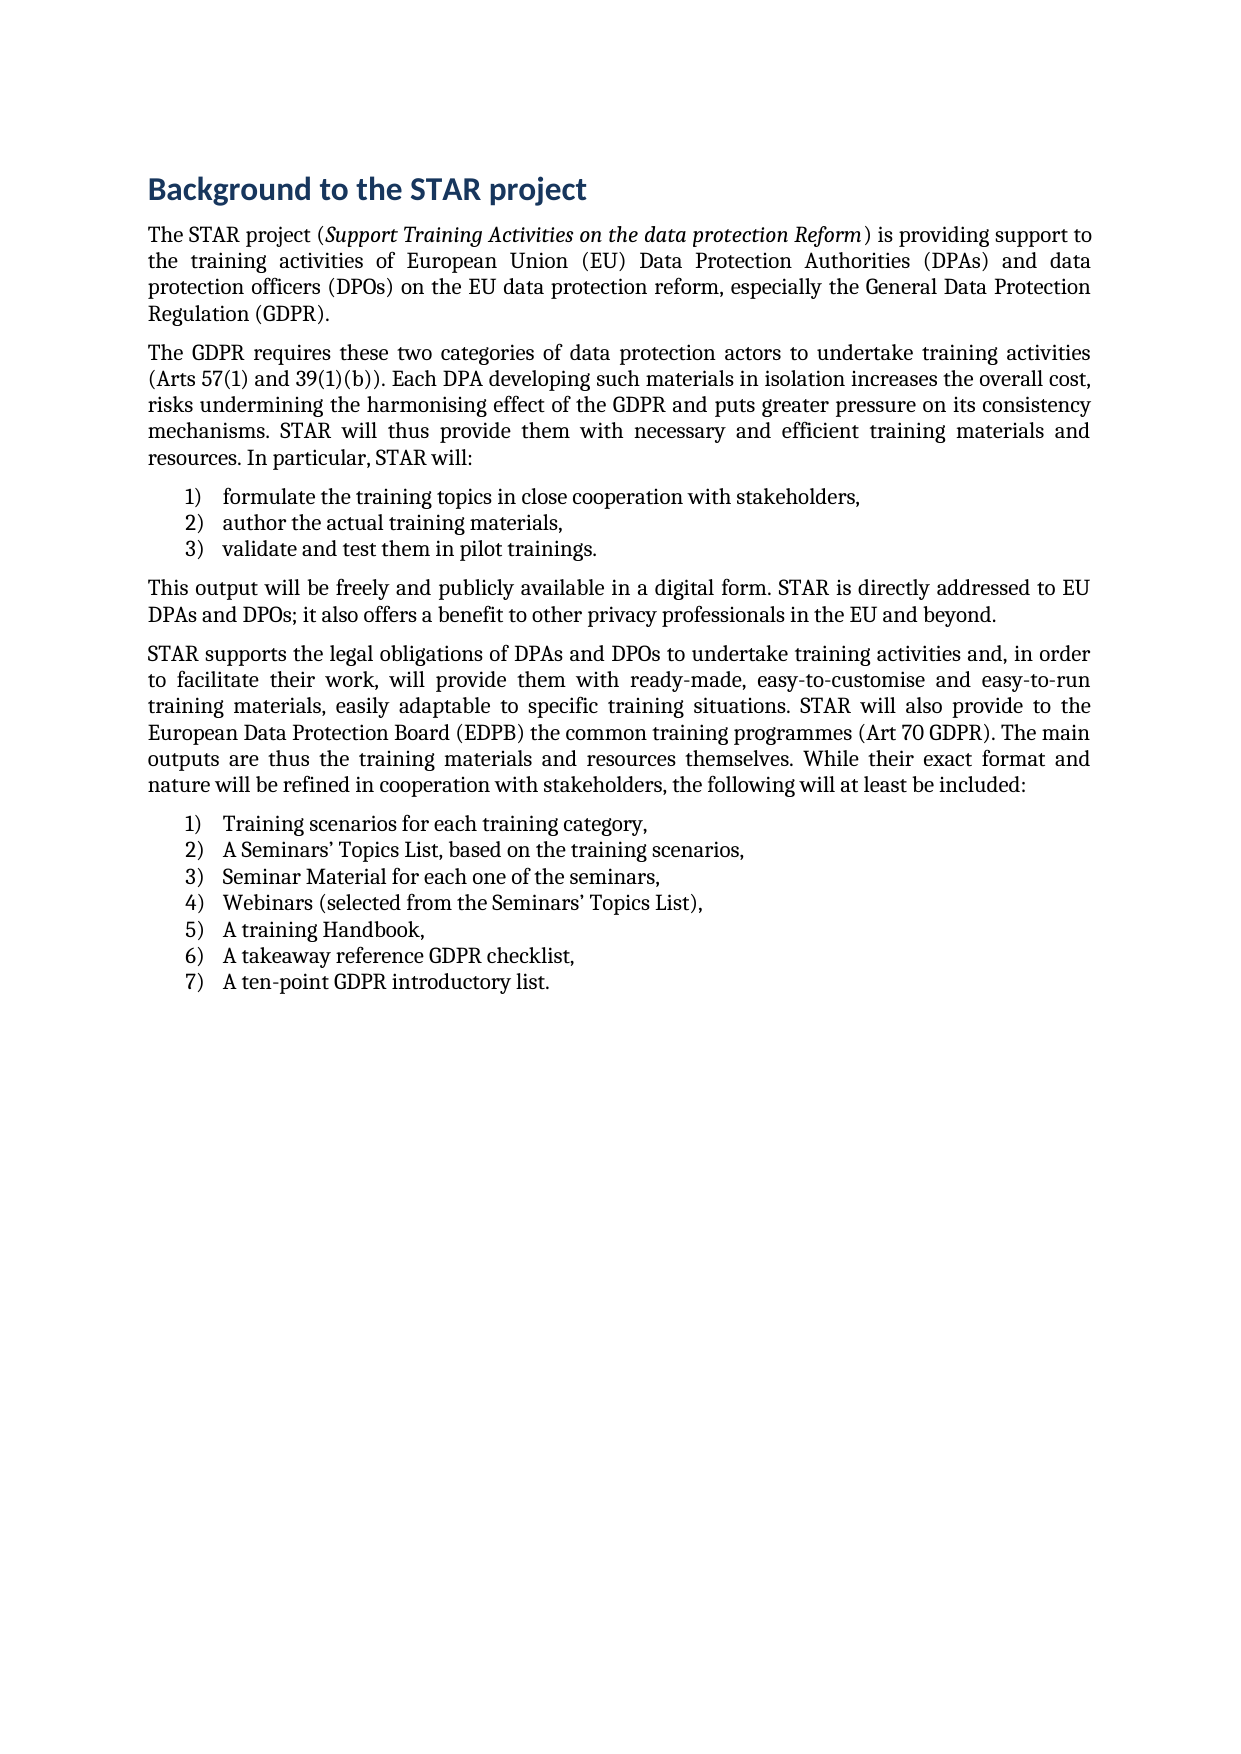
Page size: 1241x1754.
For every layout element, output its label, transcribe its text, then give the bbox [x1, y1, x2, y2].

text The GDPR requires these two categories of data protection actors to undertake training activities (Arts 57(1) and 39(1)(b)). Each DPA developing such materials in isolation increases the overall cost, risks undermining the harmonising effect of the GDPR and puts greater pressure on its consistency mechanisms. STAR will thus provide them with necessary and efficient training materials and resources. In particular, STAR will: [148, 339, 1092, 471]
text The STAR project (Support Training Activities on the data protection Reform) is providing support to the training activities of European Union (EU) Data Protection Authorities (DPAs) and data protection officers (DPOs) on the EU data protection reform, especially the General Data Protection Regulation (GDPR). [148, 221, 1092, 327]
text STAR supports the legal obligations of DPAs and DPOs to undertake training activities and, in order to facilitate their work, will provide them with ready-made, easy-to-customise and easy-to-run training materials, easily adaptable to specific training situations. STAR will also provide to the European Data Protection Board (EDPB) the common training programmes (Art 70 GDPR). The main outputs are thus the training materials and resources themselves. While their exact format and nature will be refined in cooperation with stakeholders, the following will at least be included: [148, 640, 1092, 798]
list author the actual training materials, [185, 510, 1092, 536]
list Webinars (selected from the Seminars’ Topics List), [185, 890, 1092, 916]
list A Seminars’ Topics List, based on the training scenarios, [185, 837, 1092, 864]
list Seminar Material for each one of the seminars, [185, 864, 1092, 890]
list A ten-point GDPR introductory list. [185, 969, 1092, 995]
list A takeaway reference GDPR checklist, [185, 943, 1092, 969]
list formulate the training topics in close cooperation with stakeholders, [185, 483, 1092, 510]
text This output will be freely and publicly available in a digital form. STAR is directly addressed to EU DPAs and DPOs; it also offers a benefit to other privacy professionals in the EU and beyond. [148, 575, 1092, 628]
list validate and test them in pilot trainings. [185, 536, 1092, 563]
subtitle Background to the STAR project [148, 168, 1092, 209]
list A training Handbook, [185, 916, 1092, 943]
list Training scenarios for each training category, [185, 811, 1092, 837]
